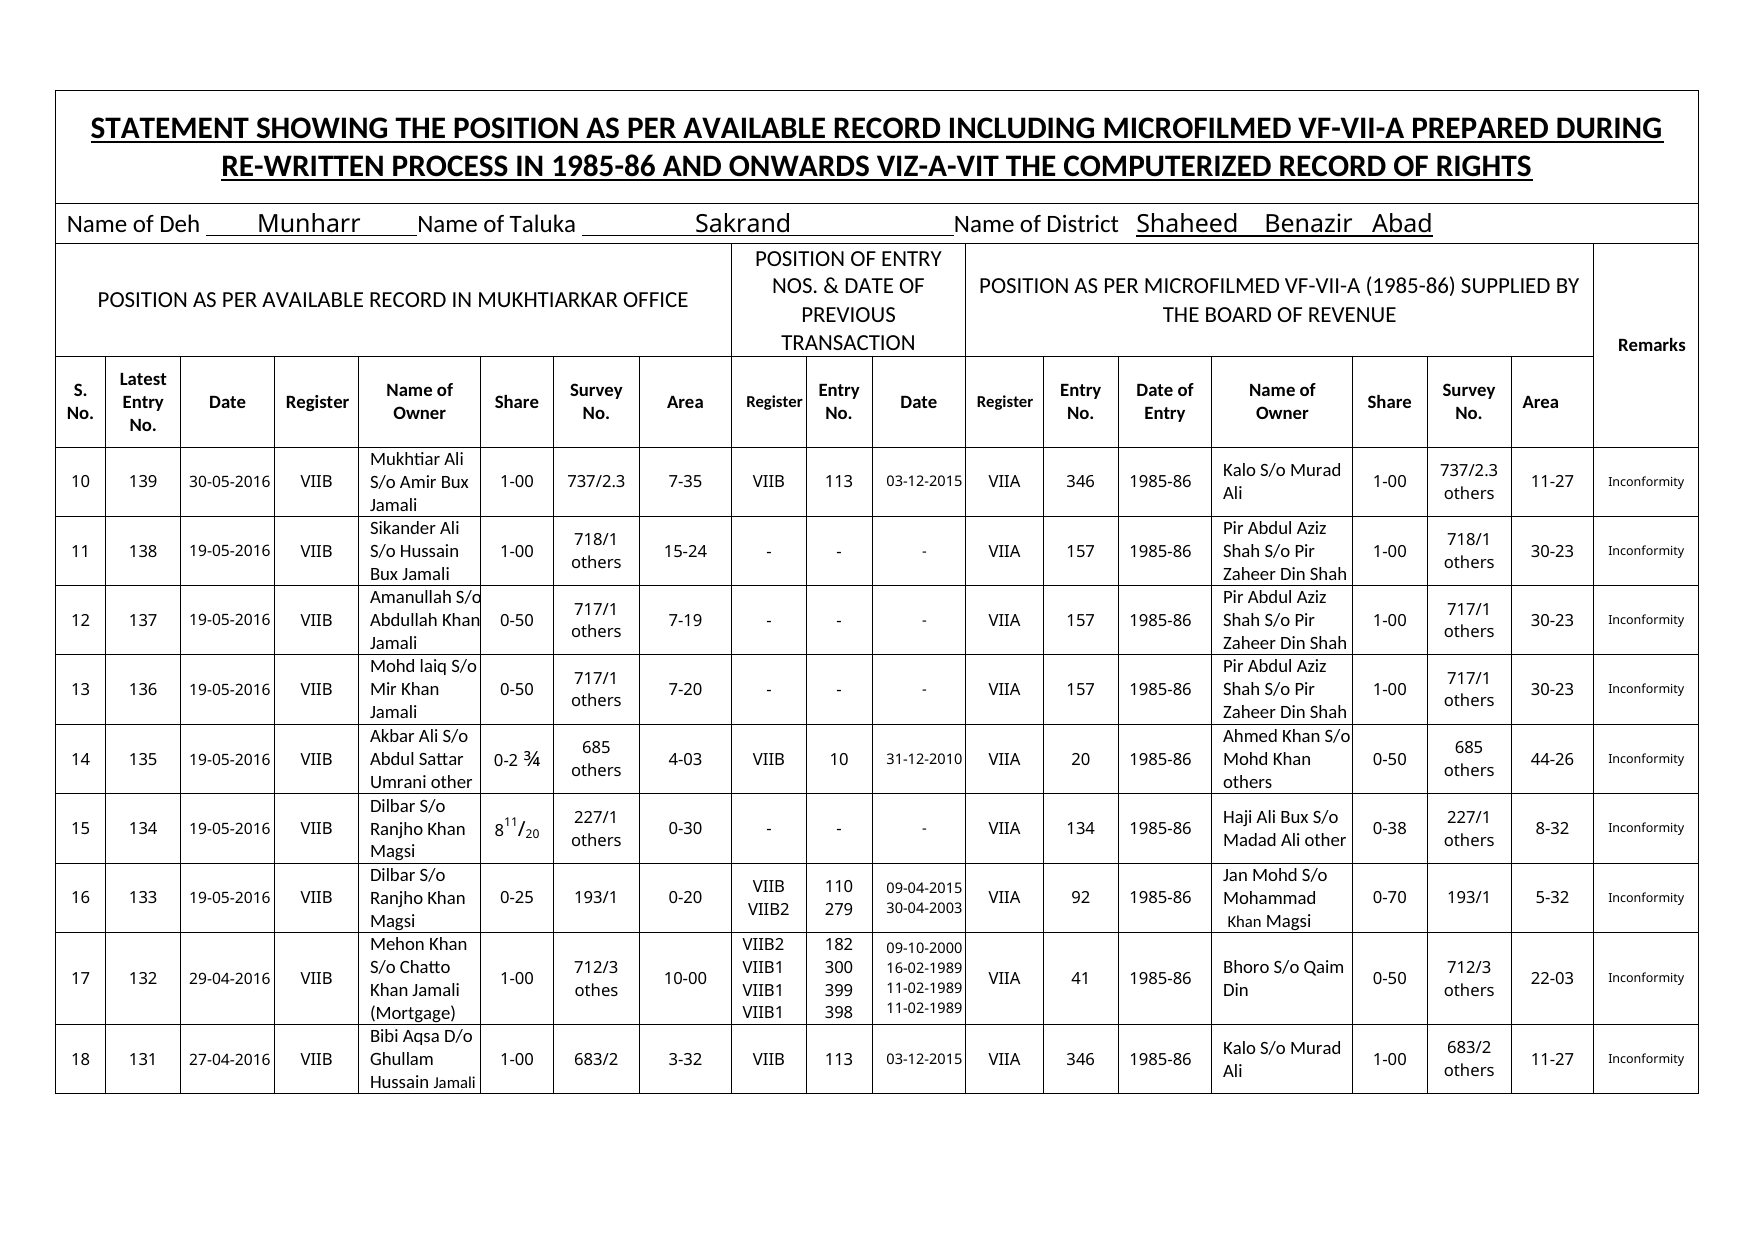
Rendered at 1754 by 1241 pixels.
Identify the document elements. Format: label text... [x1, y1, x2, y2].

table_cell VIIA [966, 794, 1043, 862]
table_cell 1985-86 [1119, 933, 1211, 1024]
table_cell S. No. [56, 357, 105, 446]
table_cell Survey No. [554, 357, 639, 446]
table_cell 5-32 [1512, 864, 1593, 932]
table_cell - [873, 517, 965, 585]
table_cell 11-27 [1512, 1025, 1593, 1093]
table_cell Inconformity [1594, 1025, 1698, 1093]
table_cell Latest Entry No. [106, 357, 180, 446]
table_cell VIIB [275, 586, 358, 654]
table_cell 09-10-2000 16-02-1989 11-02-1989 11-02-1989 [873, 933, 965, 1024]
table_cell 685 others [554, 725, 639, 793]
table_cell Amanullah S/o Abdullah Khan Jamali [359, 586, 480, 654]
table_cell Kalo S/o Murad Ali [1212, 448, 1352, 516]
table_cell VIIB [732, 448, 806, 516]
table_cell Bhoro S/o Qaim Din [1212, 933, 1352, 1024]
table_cell 41 [1044, 933, 1118, 1024]
table_cell Name of Deh Munharr Name of Taluka Sakrand Name of District Shaheed Benazir Abad [56, 204, 1698, 243]
table_cell VIIB [275, 655, 358, 723]
table_cell 29-04-2016 [181, 933, 274, 1024]
table_cell 19-05-2016 [181, 655, 274, 723]
table_cell Inconformity [1594, 655, 1698, 723]
table_cell Entry No. [1044, 357, 1118, 446]
table_cell 718/1 others [554, 517, 639, 585]
table_cell 0-20 [640, 864, 731, 932]
table_cell 157 [1044, 586, 1118, 654]
table_cell POSITION AS PER MICROFILMED VF-VII-A (1985-86) SUPPLIED BY THE BOARD OF REVENUE [966, 244, 1593, 356]
table_cell Share [481, 357, 553, 446]
table_cell 134 [106, 794, 180, 862]
table_cell 1985-86 [1119, 448, 1211, 516]
table_cell 1985-86 [1119, 586, 1211, 654]
table_cell Mehon Khan S/o Chatto Khan Jamali (Mortgage) [359, 933, 480, 1024]
table_cell Pir Abdul Aziz Shah S/o Pir Zaheer Din Shah [1212, 586, 1352, 654]
table_cell 11 [56, 517, 105, 585]
table_cell 15-24 [640, 517, 731, 585]
table_cell Akbar Ali S/o Abdul Sattar Umrani other [359, 725, 480, 793]
table_cell 717/1 others [554, 655, 639, 723]
table_cell 30-23 [1512, 586, 1593, 654]
table_cell - [807, 517, 872, 585]
table_cell 1-00 [1353, 655, 1427, 723]
table_cell 132 [106, 933, 180, 1024]
table_cell 227/1 others [1428, 794, 1511, 862]
table_cell 19-05-2016 [181, 864, 274, 932]
table_cell Name of Owner [1212, 357, 1352, 446]
table_cell 139 [106, 448, 180, 516]
table_cell VIIB [275, 933, 358, 1024]
table_cell 182 300 399 398 [807, 933, 872, 1024]
table_cell 1-00 [481, 1025, 553, 1093]
table_cell Mohd laiq S/o Mir Khan Jamali [359, 655, 480, 723]
table_cell 92 [1044, 864, 1118, 932]
table_cell 14 [56, 725, 105, 793]
table_cell 0-50 [481, 586, 553, 654]
table_cell Register [966, 357, 1043, 446]
table_cell 7-19 [640, 586, 731, 654]
table_cell 03-12-2015 [873, 448, 965, 516]
table_cell 10 [56, 448, 105, 516]
table_cell Area [640, 357, 731, 446]
table_cell 0-50 [481, 655, 553, 723]
table_cell 19-05-2016 [181, 725, 274, 793]
table_cell 03-12-2015 [873, 1025, 965, 1093]
table_cell VIIB [275, 517, 358, 585]
table_cell 131 [106, 1025, 180, 1093]
table_cell 0-25 [481, 864, 553, 932]
table_cell 685 others [1428, 725, 1511, 793]
table_cell POSITION OF ENTRY NOS. & DATE OF PREVIOUS TRANSACTION [732, 244, 965, 356]
table_cell Bibi Aqsa D/o Ghullam Hussain Jamali [359, 1025, 480, 1093]
table_cell VIIA [966, 725, 1043, 793]
table_cell Ahmed Khan S/o Mohd Khan others [1212, 725, 1352, 793]
table_cell 7-35 [640, 448, 731, 516]
table_cell 717/1 others [554, 586, 639, 654]
table_cell 157 [1044, 655, 1118, 723]
table_cell 30-23 [1512, 655, 1593, 723]
table_cell 110 279 [807, 864, 872, 932]
table_cell 10-00 [640, 933, 731, 1024]
table_cell 0-50 [1353, 933, 1427, 1024]
table_cell 811/20 [481, 794, 553, 862]
table_cell VIIB [732, 1025, 806, 1093]
table_cell 157 [1044, 517, 1118, 585]
table_cell 193/1 [554, 864, 639, 932]
table_cell 1-00 [481, 517, 553, 585]
table_cell Share [1353, 357, 1427, 446]
table_cell Dilbar S/o Ranjho Khan Magsi [359, 864, 480, 932]
table_cell VIIB [275, 725, 358, 793]
table_cell Date [873, 357, 965, 446]
table_cell 1-00 [1353, 586, 1427, 654]
table_cell 09-04-2015 30-04-2003 [873, 864, 965, 932]
table_cell 19-05-2016 [181, 517, 274, 585]
table_cell Name of Owner [359, 357, 480, 446]
table_cell - [807, 586, 872, 654]
table_cell 1-00 [1353, 448, 1427, 516]
table_cell 712/3 others [1428, 933, 1511, 1024]
table_cell 138 [106, 517, 180, 585]
table_cell Pir Abdul Aziz Shah S/o Pir Zaheer Din Shah [1212, 517, 1352, 585]
table_cell - [873, 586, 965, 654]
table_cell VIIB2 VIIB1 VIIB1 VIIB1 [732, 933, 806, 1024]
table_cell 737/2.3 [554, 448, 639, 516]
table_cell 737/2.3 others [1428, 448, 1511, 516]
table_cell Survey No. [1428, 357, 1511, 446]
table_cell 1-00 [481, 933, 553, 1024]
table_cell - [807, 655, 872, 723]
table_cell Inconformity [1594, 864, 1698, 932]
table_cell VIIA [966, 448, 1043, 516]
table_cell - [873, 655, 965, 723]
table_cell - [732, 794, 806, 862]
table_cell 10 [807, 725, 872, 793]
table_cell Inconformity [1594, 586, 1698, 654]
table_cell 1985-86 [1119, 864, 1211, 932]
table_cell Area [1512, 357, 1593, 446]
table_cell VIIB [275, 1025, 358, 1093]
table_cell VIIA [966, 864, 1043, 932]
table_cell 12 [56, 586, 105, 654]
table_cell 30-05-2016 [181, 448, 274, 516]
table_cell 1-00 [1353, 517, 1427, 585]
table_cell 4-03 [640, 725, 731, 793]
table_cell Register [732, 357, 806, 446]
table_cell Register [275, 357, 358, 446]
table_cell 7-20 [640, 655, 731, 723]
table_cell Kalo S/o Murad Ali [1212, 1025, 1352, 1093]
table_cell VIIA [966, 655, 1043, 723]
table_cell Inconformity [1594, 725, 1698, 793]
table_cell 718/1 others [1428, 517, 1511, 585]
table_cell Jan Mohd S/o Mohammad Khan Magsi [1212, 864, 1352, 932]
table_cell 113 [807, 448, 872, 516]
table_cell - [732, 586, 806, 654]
table_cell - [732, 655, 806, 723]
table_cell 8-32 [1512, 794, 1593, 862]
table_cell VIIA [966, 517, 1043, 585]
table_cell 136 [106, 655, 180, 723]
table_cell 27-04-2016 [181, 1025, 274, 1093]
table_cell 1985-86 [1119, 1025, 1211, 1093]
table_cell 1-00 [481, 448, 553, 516]
table_cell 683/2 [554, 1025, 639, 1093]
table_cell 0-2 ¾ [481, 725, 553, 793]
table_cell 0-50 [1353, 725, 1427, 793]
table_cell Dilbar S/o Ranjho Khan Magsi [359, 794, 480, 862]
table_cell 1985-86 [1119, 794, 1211, 862]
table_cell 16 [56, 864, 105, 932]
table_cell 44-26 [1512, 725, 1593, 793]
table_cell Pir Abdul Aziz Shah S/o Pir Zaheer Din Shah [1212, 655, 1352, 723]
table_cell 1985-86 [1119, 655, 1211, 723]
table_cell 1985-86 [1119, 725, 1211, 793]
table_cell 717/1 others [1428, 586, 1511, 654]
table_cell 717/1 others [1428, 655, 1511, 723]
table_cell VIIB [275, 864, 358, 932]
table_cell Inconformity [1594, 794, 1698, 862]
table_cell VIIB VIIB2 [732, 864, 806, 932]
table_cell 11-27 [1512, 448, 1593, 516]
table_cell 30-23 [1512, 517, 1593, 585]
table_cell Entry No. [807, 357, 872, 446]
table_cell 0-38 [1353, 794, 1427, 862]
table_cell 712/3 othes [554, 933, 639, 1024]
table_cell VIIA [966, 1025, 1043, 1093]
table_cell - [807, 794, 872, 862]
table_cell 133 [106, 864, 180, 932]
table_cell 17 [56, 933, 105, 1024]
table_cell 683/2 others [1428, 1025, 1511, 1093]
table_cell 346 [1044, 448, 1118, 516]
table_cell Inconformity [1594, 517, 1698, 585]
table_cell VIIB [275, 794, 358, 862]
table_cell - [873, 794, 965, 862]
table_cell 227/1 others [554, 794, 639, 862]
table_cell 20 [1044, 725, 1118, 793]
table_cell VIIB [732, 725, 806, 793]
table_cell Sikander Ali S/o Hussain Bux Jamali [359, 517, 480, 585]
table_cell 31-12-2010 [873, 725, 965, 793]
table_cell 13 [56, 655, 105, 723]
table_cell 134 [1044, 794, 1118, 862]
table_cell VIIB [275, 448, 358, 516]
table_cell 137 [106, 586, 180, 654]
table_cell 346 [1044, 1025, 1118, 1093]
table_cell Date [181, 357, 274, 446]
table_cell Inconformity [1594, 933, 1698, 1024]
table_cell 1-00 [1353, 1025, 1427, 1093]
table_header STATEMENT SHOWING THE POSITION AS PER AVAILABLE RECORD INCLUDING MICROFILMED VF-VII-A PREPARED DURING RE-WRITTEN PROCESS IN 1985-86 AND ONWARDS VIZ-A-VIT THE COMPUTERIZED RECORD OF RIGHTS [56, 91, 1698, 202]
table_cell Inconformity [1594, 448, 1698, 516]
table_cell 18 [56, 1025, 105, 1093]
table_cell Date of Entry [1119, 357, 1211, 446]
table_cell 19-05-2016 [181, 586, 274, 654]
table_cell Mukhtiar Ali S/o Amir Bux Jamali [359, 448, 480, 516]
table_cell 1985-86 [1119, 517, 1211, 585]
table_cell Remarks [1594, 244, 1698, 446]
table_cell 193/1 [1428, 864, 1511, 932]
table_cell 22-03 [1512, 933, 1593, 1024]
table_cell 15 [56, 794, 105, 862]
table_cell Haji Ali Bux S/o Madad Ali other [1212, 794, 1352, 862]
table_cell 19-05-2016 [181, 794, 274, 862]
table_cell 3-32 [640, 1025, 731, 1093]
table_cell - [732, 517, 806, 585]
table_cell 135 [106, 725, 180, 793]
table_cell 0-30 [640, 794, 731, 862]
table_cell 0-70 [1353, 864, 1427, 932]
table_cell POSITION AS PER AVAILABLE RECORD IN MUKHTIARKAR OFFICE [56, 244, 731, 356]
table_cell 113 [807, 1025, 872, 1093]
table_cell VIIA [966, 933, 1043, 1024]
table_cell VIIA [966, 586, 1043, 654]
